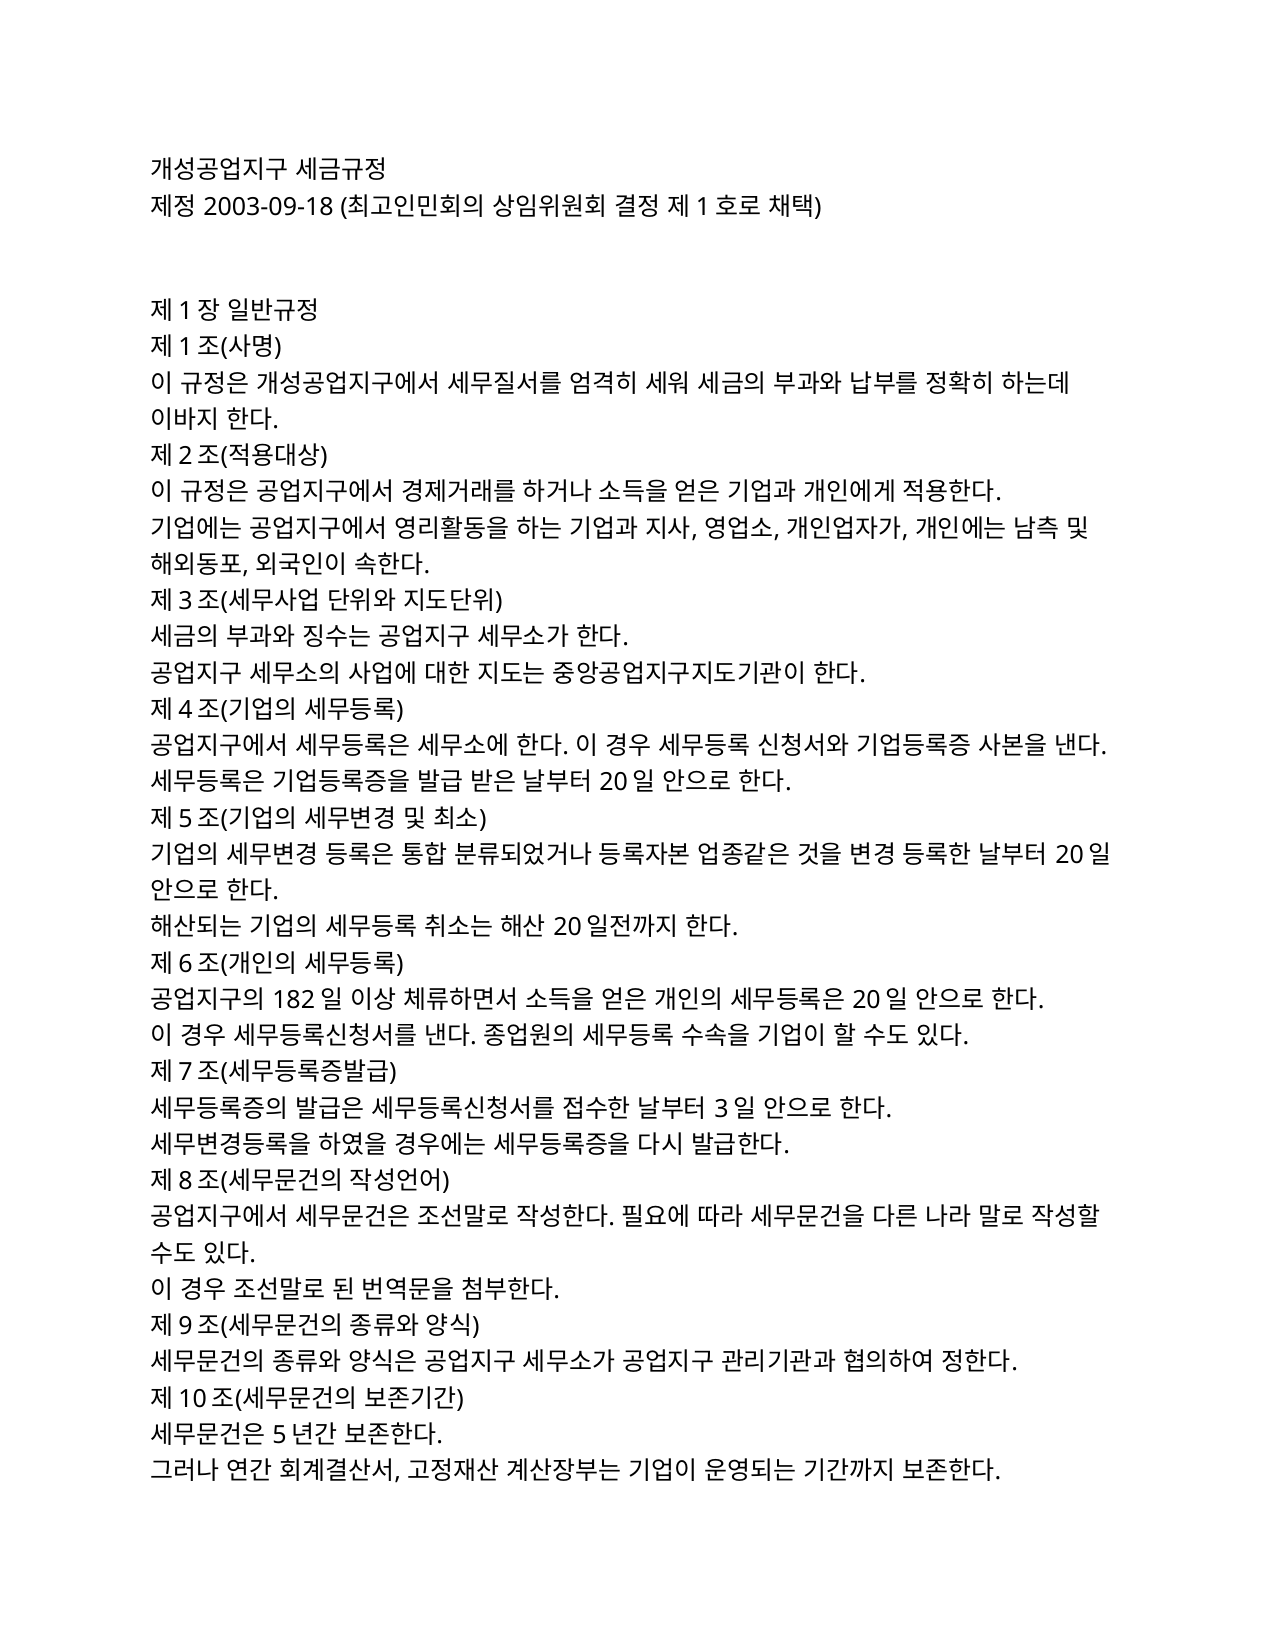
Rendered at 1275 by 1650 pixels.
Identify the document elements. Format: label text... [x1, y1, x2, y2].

text 제4조(기업의 세무등록) [150, 689, 1125, 726]
text 제3조(세무사업 단위와 지도단위) [150, 581, 1125, 617]
text 이 경우 조선말로 된 번역문을 첨부한다. [150, 1269, 1125, 1306]
text 세무문건의 종류와 양식은 공업지구 세무소가 공업지구 관리기관과 협의하여 정한다. [150, 1342, 1125, 1378]
text 제7조(세무등록증발급) [150, 1052, 1125, 1088]
text 세무등록은 기업등록증을 발급 받은 날부터 20일 안으로 한다. [150, 762, 1125, 798]
text 제정 2003-09-18 (최고인민회의 상임위원회 결정 제1호로 채택) [150, 186, 1125, 222]
text 공업지구 세무소의 사업에 대한 지도는 중앙공업지구지도기관이 한다. [150, 653, 1125, 689]
text 제5조(기업의 세무변경 및 최소) [150, 798, 1125, 834]
text 그러나 연간 회계결산서, 고정재산 계산장부는 기업이 운영되는 기간까지 보존한다. [150, 1451, 1125, 1487]
text 세무변경등록을 하였을 경우에는 세무등록증을 다시 발급한다. [150, 1124, 1125, 1161]
text 이 규정은 개성공업지구에서 세무질서를 엄격히 세워 세금의 부과와 납부를 정확히 하는데 이바지 한다. [150, 363, 1125, 436]
text 기업의 세무변경 등록은 통합 분류되었거나 등록자본 업종같은 것을 변경 등록한 날부터 20일 안으로 한다. [150, 834, 1125, 907]
text 제2조(적용대상) [150, 436, 1125, 472]
text 제1조(사명) [150, 327, 1125, 363]
text 기업에는 공업지구에서 영리활동을 하는 기업과 지사, 영업소, 개인업자가, 개인에는 남측 및 해외동포, 외국인이 속한다. [150, 508, 1125, 581]
text 공업지구에서 세무문건은 조선말로 작성한다. 필요에 따라 세무문건을 다른 나라 말로 작성할 수도 있다. [150, 1197, 1125, 1269]
text 공업지구의 182일 이상 체류하면서 소득을 얻은 개인의 세무등록은 20일 안으로 한다. [150, 979, 1125, 1016]
text 공업지구에서 세무등록은 세무소에 한다. 이 경우 세무등록 신청서와 기업등록증 사본을 낸다. [150, 726, 1125, 762]
text 세금의 부과와 징수는 공업지구 세무소가 한다. [150, 617, 1125, 653]
text 세무문건은 5년간 보존한다. [150, 1414, 1125, 1451]
text 이 경우 세무등록신청서를 낸다. 종업원의 세무등록 수속을 기업이 할 수도 있다. [150, 1016, 1125, 1052]
text 제10조(세무문건의 보존기간) [150, 1378, 1125, 1414]
text 개성공업지구 세금규정 [150, 150, 1125, 186]
text 제1장 일반규정 [150, 291, 1125, 327]
text 제8조(세무문건의 작성언어) [150, 1161, 1125, 1197]
text 제6조(개인의 세무등록) [150, 943, 1125, 979]
text 해산되는 기업의 세무등록 취소는 해산 20일전까지 한다. [150, 907, 1125, 943]
text 제9조(세무문건의 종류와 양식) [150, 1306, 1125, 1342]
text 이 규정은 공업지구에서 경제거래를 하거나 소득을 얻은 기업과 개인에게 적용한다. [150, 472, 1125, 508]
text 세무등록증의 발급은 세무등록신청서를 접수한 날부터 3일 안으로 한다. [150, 1088, 1125, 1124]
